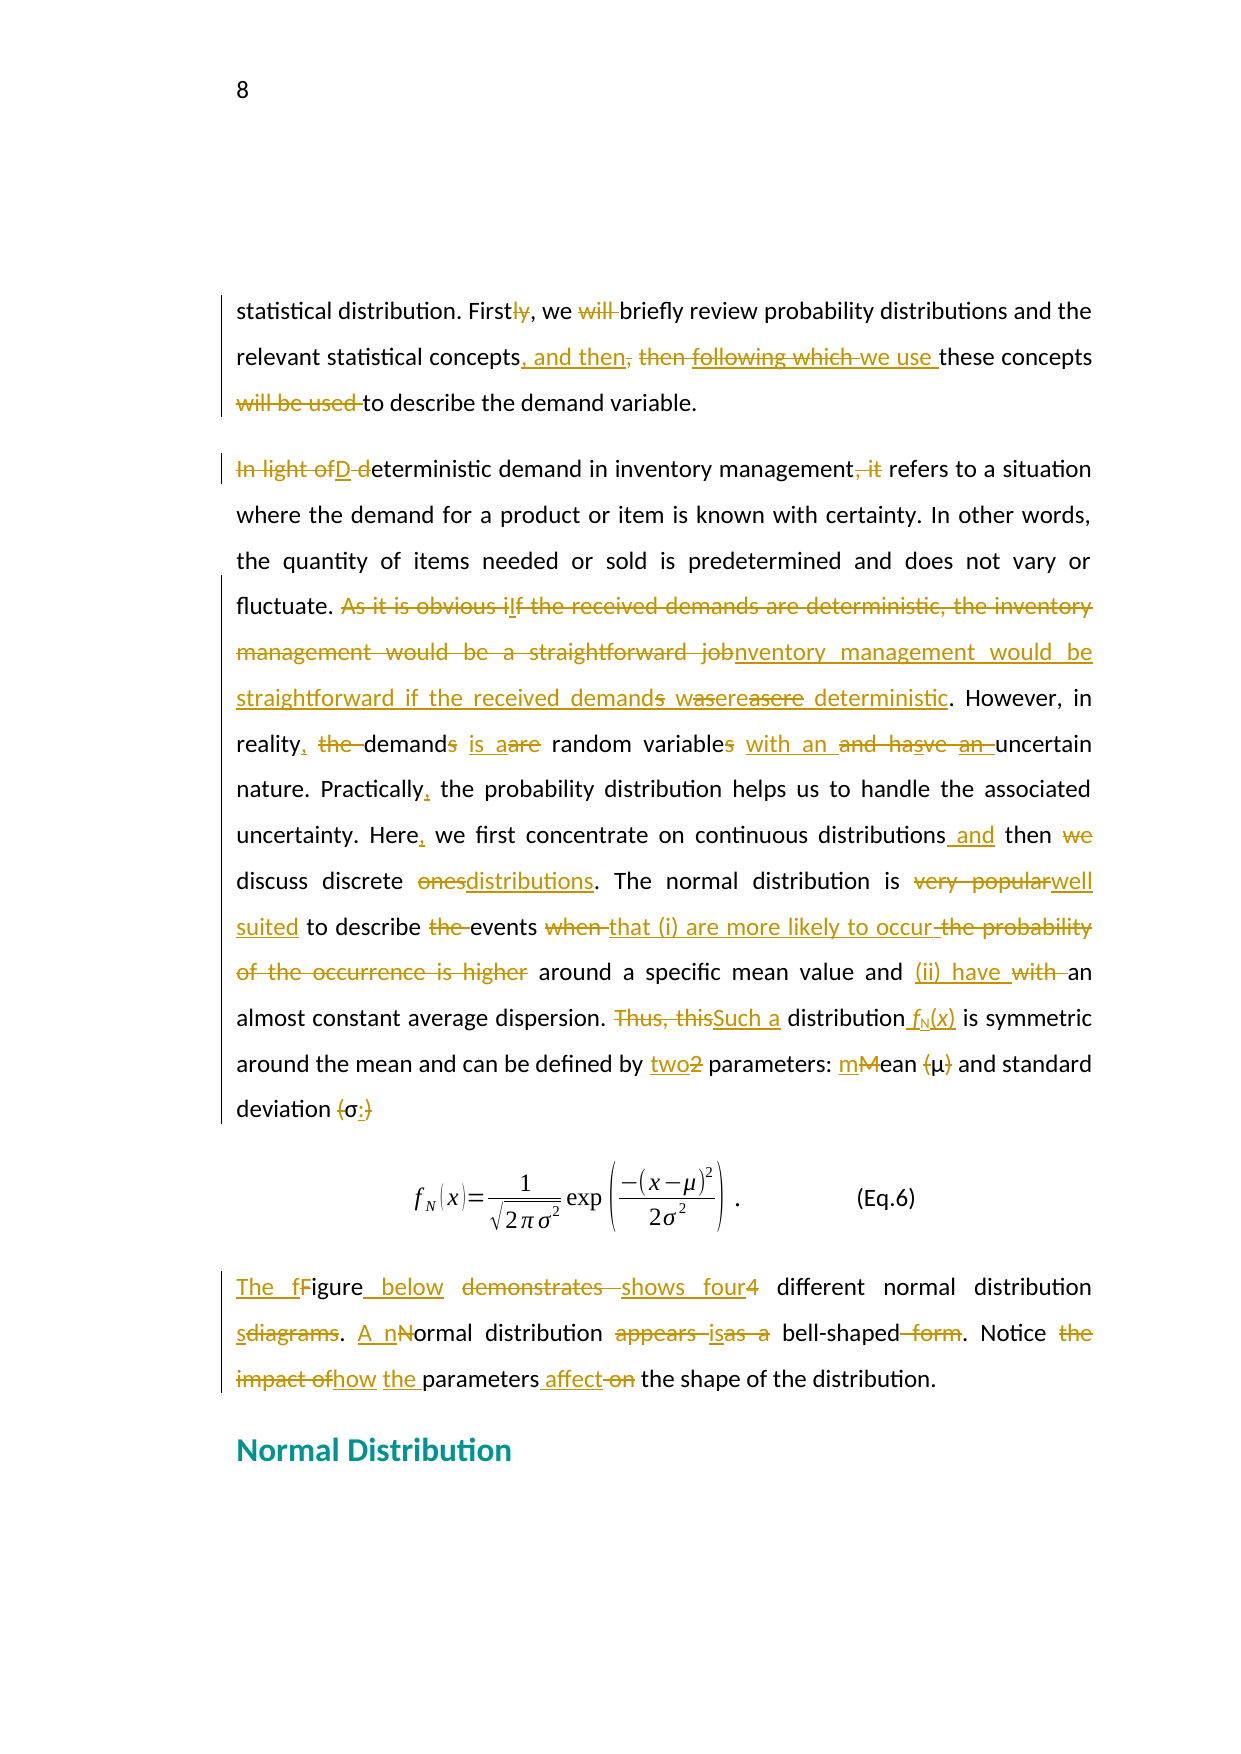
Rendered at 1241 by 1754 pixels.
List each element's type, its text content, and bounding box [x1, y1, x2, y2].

text . (Eq.6) [236, 1160, 1092, 1235]
text igure different normal distribution. ormal distribution bell-shaped. Notice parameters the shape of the distribution. [236, 1271, 1092, 1393]
text Normal Distribution [236, 1429, 1092, 1470]
text eterministic demand in inventory management refers to a situation where the demand for a product or item is known with certainty. In other words, the quantity of items needed or sold is predetermined and does not vary or fluctuate. . However, in reality demand random variable uncertain nature. Practically the probability distribution helps us to handle the associated uncertainty. Here we first concentrate on continuous distributions then discuss discrete . The normal distribution is to describe events around a specific mean value and an almost constant average dispersion. distribution is symmetric around the mean and can be defined by parameters: ean µ and standard deviation σ [236, 453, 1092, 1124]
